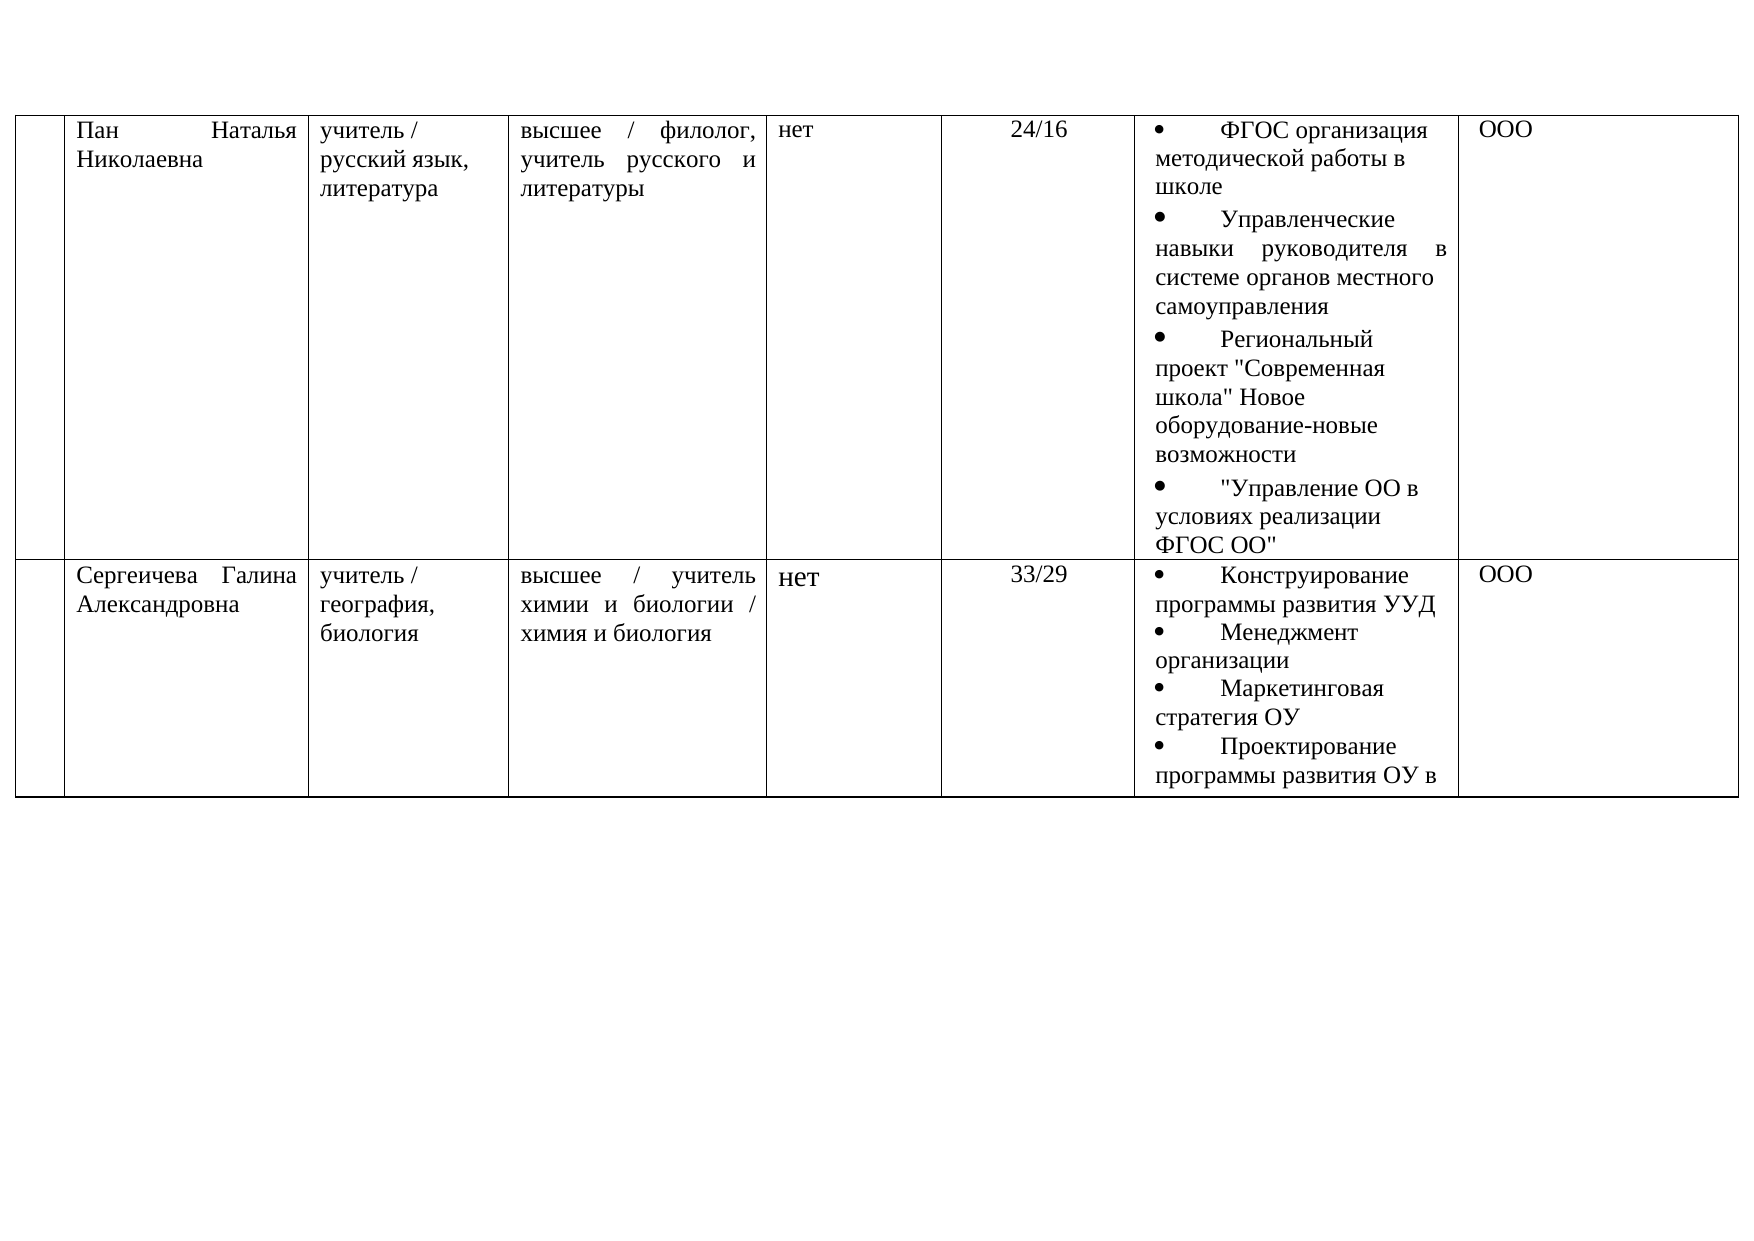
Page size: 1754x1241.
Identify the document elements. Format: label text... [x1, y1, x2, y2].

table_cell [16, 560, 64, 796]
table_cell 33/29 [942, 560, 1134, 796]
table_cell учитель / русский язык, литература [309, 116, 508, 559]
table_cell высшее / филолог, учитель русского и литературы [509, 116, 766, 559]
table_cell Пан Наталья Николаевна [65, 116, 308, 559]
table_cell ООО [1459, 116, 1738, 559]
table_cell ФГОС организация методической работы в школе Управленческие навыки руководителя в системе органов местного самоуправления Региональный проект "Современная школа" Новое оборудование-новые возможности "Управление ОО в условиях реализации ФГОС ОО" [1135, 116, 1458, 559]
table_cell нет [767, 560, 941, 796]
table_cell учитель / география, биология [309, 560, 508, 796]
table_cell Сергеичева Галина Александровна [65, 560, 308, 796]
table_cell 24/16 [942, 116, 1134, 559]
table_cell ООО [1459, 560, 1738, 796]
table_cell нет [767, 116, 941, 559]
table_cell высшее / учитель химии и биологии / химия и биология [509, 560, 766, 796]
table_cell [16, 116, 64, 559]
table_cell Конструирование программы развития УУД Менеджмент организации Маркетинговая стратегия ОУ Проектирование программы развития ОУ в [1135, 560, 1458, 796]
